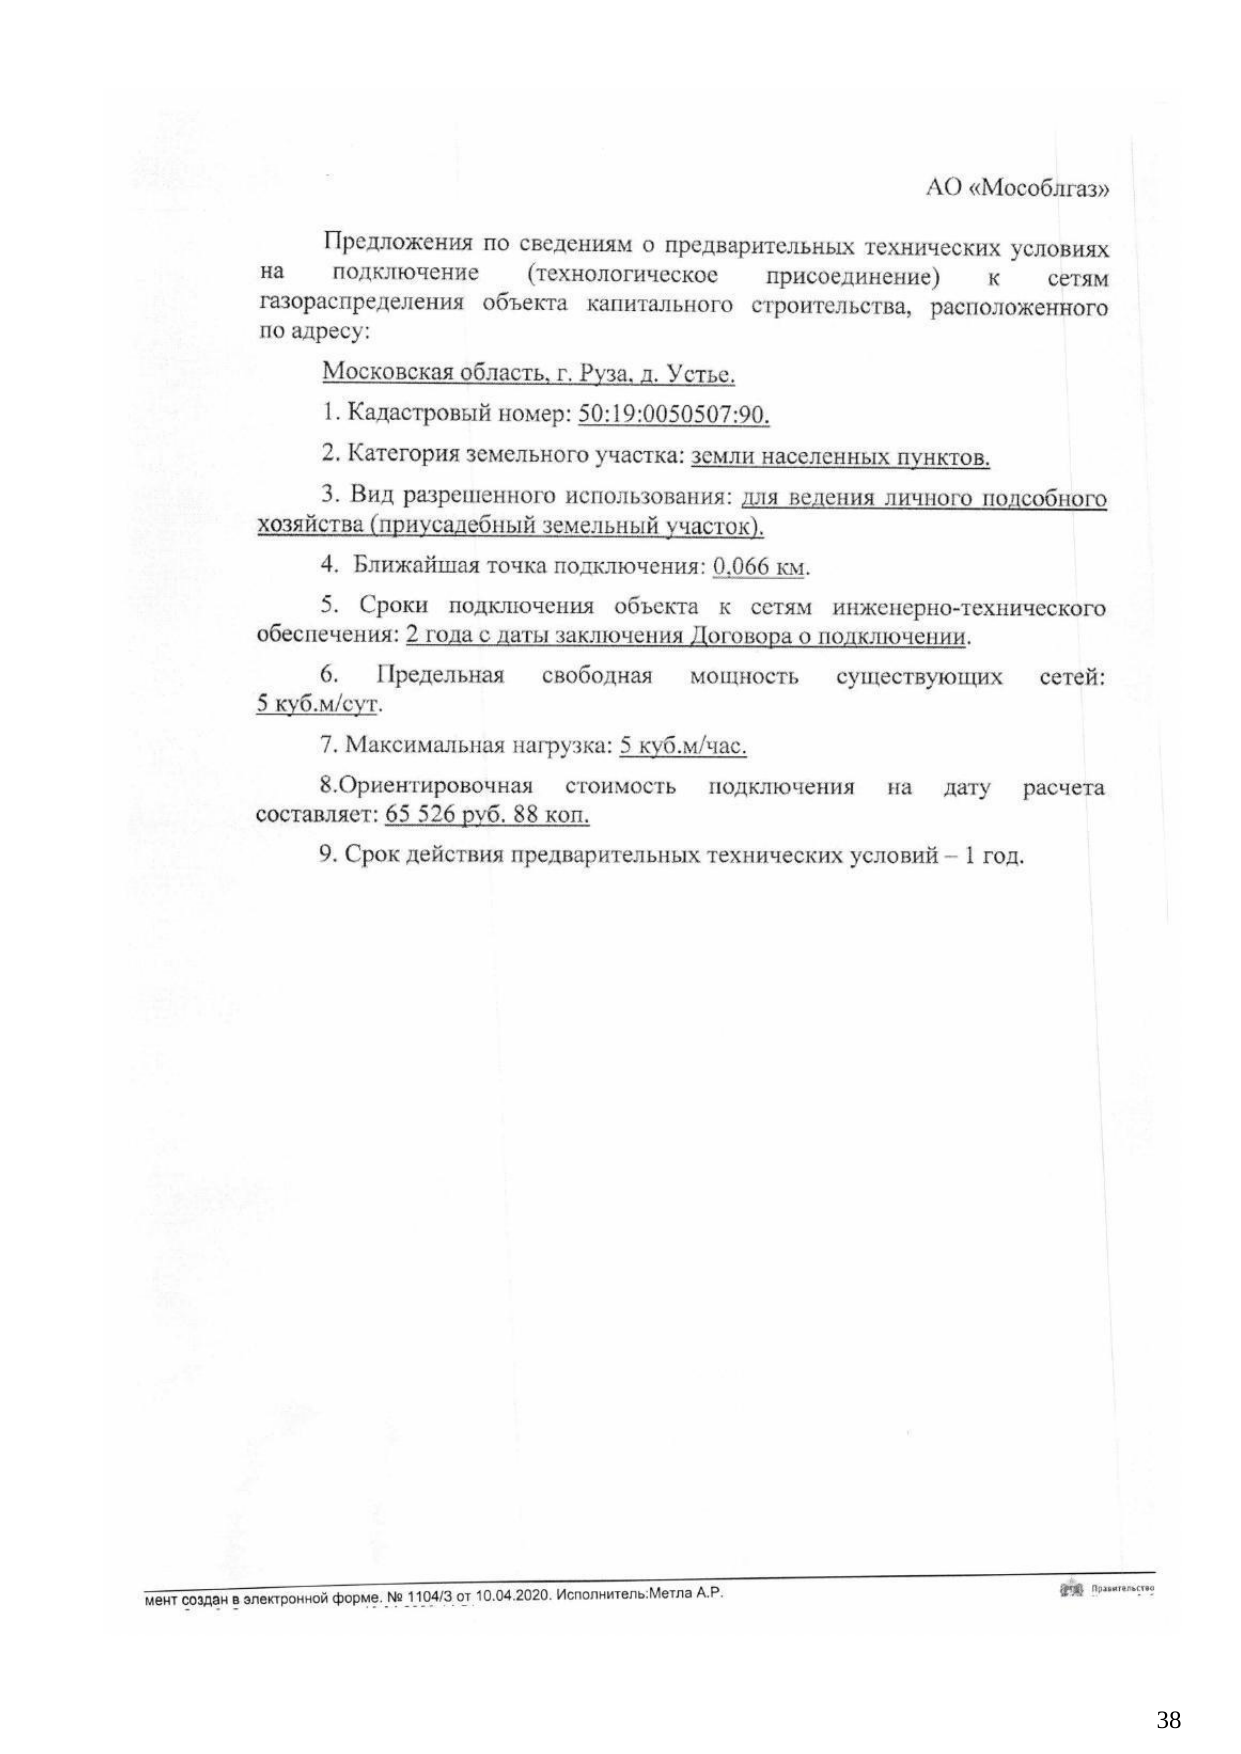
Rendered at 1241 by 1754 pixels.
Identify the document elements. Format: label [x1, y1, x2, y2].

picture [103, 88, 1182, 1636]
